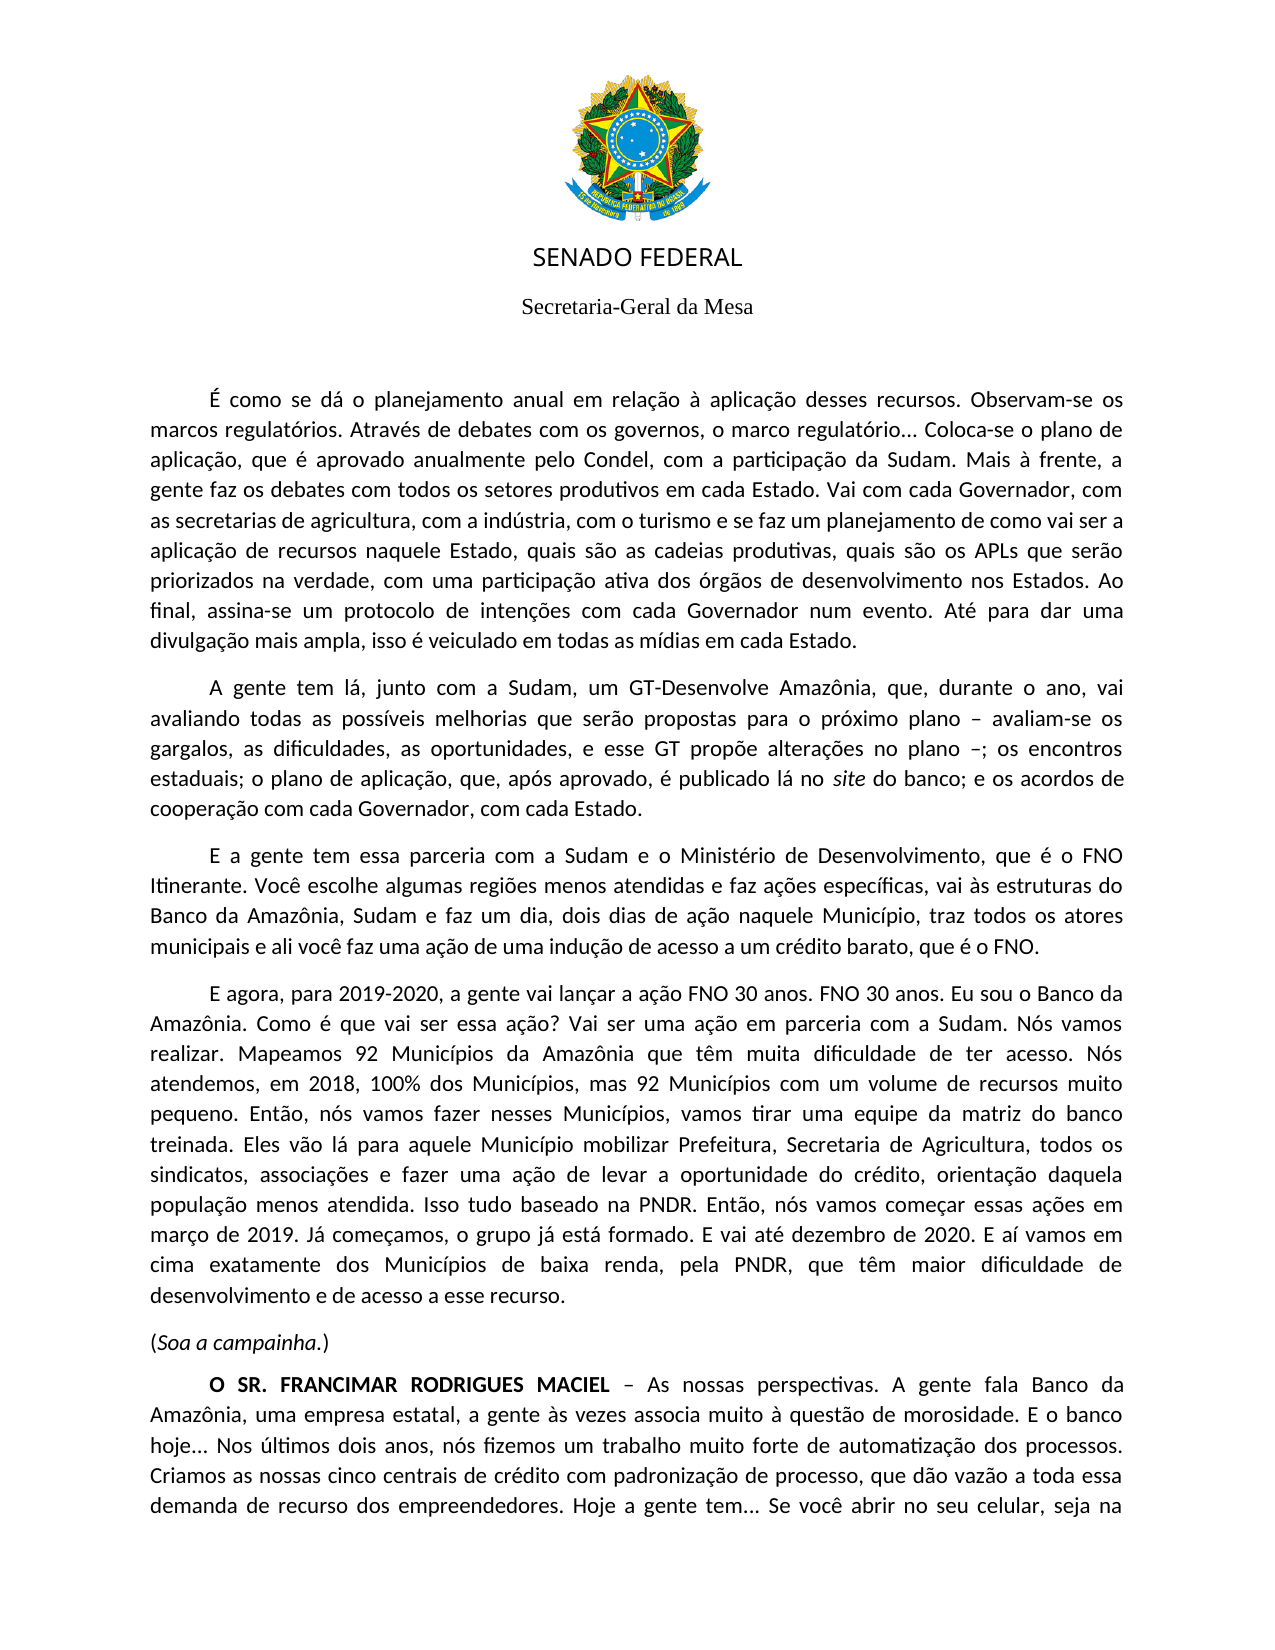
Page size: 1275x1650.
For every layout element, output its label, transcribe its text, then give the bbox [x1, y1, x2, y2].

text É como se dá o planejamento anual em relação à aplicação desses recursos. Observam-se os marcos regulatórios. Através de debates com os governos, o marco regulatório... Coloca-se o plano de aplicação, que é aprovado anualmente pelo Condel, com a participação da Sudam. Mais à frente, a gente faz os debates com todos os setores produtivos em cada Estado. Vai com cada Governador, com as secretarias de agricultura, com a indústria, com o turismo e se faz um planejamento de como vai ser a aplicação de recursos naquele Estado, quais são as cadeias produtivas, quais são os APLs que serão priorizados na verdade, com uma participação ativa dos órgãos de desenvolvimento nos Estados. Ao final, assina-se um protocolo de intenções com cada Governador num evento. Até para dar uma divulgação mais ampla, isso é veiculado em todas as mídias em cada Estado. [150, 385, 1125, 655]
text A gente tem lá, junto com a Sudam, um GT-Desenvolve Amazônia, que, durante o ano, vai avaliando todas as possíveis melhorias que serão propostas para o próximo plano – avaliam-se os gargalos, as dificuldades, as oportunidades, e esse GT propõe alterações no plano –; os encontros estaduais; o plano de aplicação, que, após aprovado, é publicado lá no site do banco; e os acordos de cooperação com cada Governador, com cada Estado. [150, 673, 1125, 822]
picture [564, 75, 711, 221]
text E agora, para 2019-2020, a gente vai lançar a ação FNO 30 anos. FNO 30 anos. Eu sou o Banco da Amazônia. Como é que vai ser essa ação? Vai ser uma ação em parceria com a Sudam. Nós vamos realizar. Mapeamos 92 Municípios da Amazônia que têm muita dificuldade de ter acesso. Nós atendemos, em 2018, 100% dos Municípios, mas 92 Municípios com um volume de recursos muito pequeno. Então, nós vamos fazer nesses Municípios, vamos tirar uma equipe da matriz do banco treinada. Eles vão lá para aquele Município mobilizar Prefeitura, Secretaria de Agricultura, todos os sindicatos, associações e fazer uma ação de levar a oportunidade do crédito, orientação daquela população menos atendida. Isso tudo baseado na PNDR. Então, nós vamos começar essas ações em março de 2019. Já começamos, o grupo já está formado. E vai até dezembro de 2020. E aí vamos em cima exatamente dos Municípios de baixa renda, pela PNDR, que têm maior dificuldade de desenvolvimento e de acesso a esse recurso. [150, 979, 1125, 1309]
text (Soa a campainha.) [150, 1328, 1125, 1356]
text E a gente tem essa parceria com a Sudam e o Ministério de Desenvolvimento, que é o FNO Itinerante. Você escolhe algumas regiões menos atendidas e faz ações específicas, vai às estruturas do Banco da Amazônia, Sudam e faz um dia, dois dias de ação naquele Município, traz todos os atores municipais e ali você faz uma ação de uma indução de acesso a um crédito barato, que é o FNO. [150, 841, 1125, 960]
